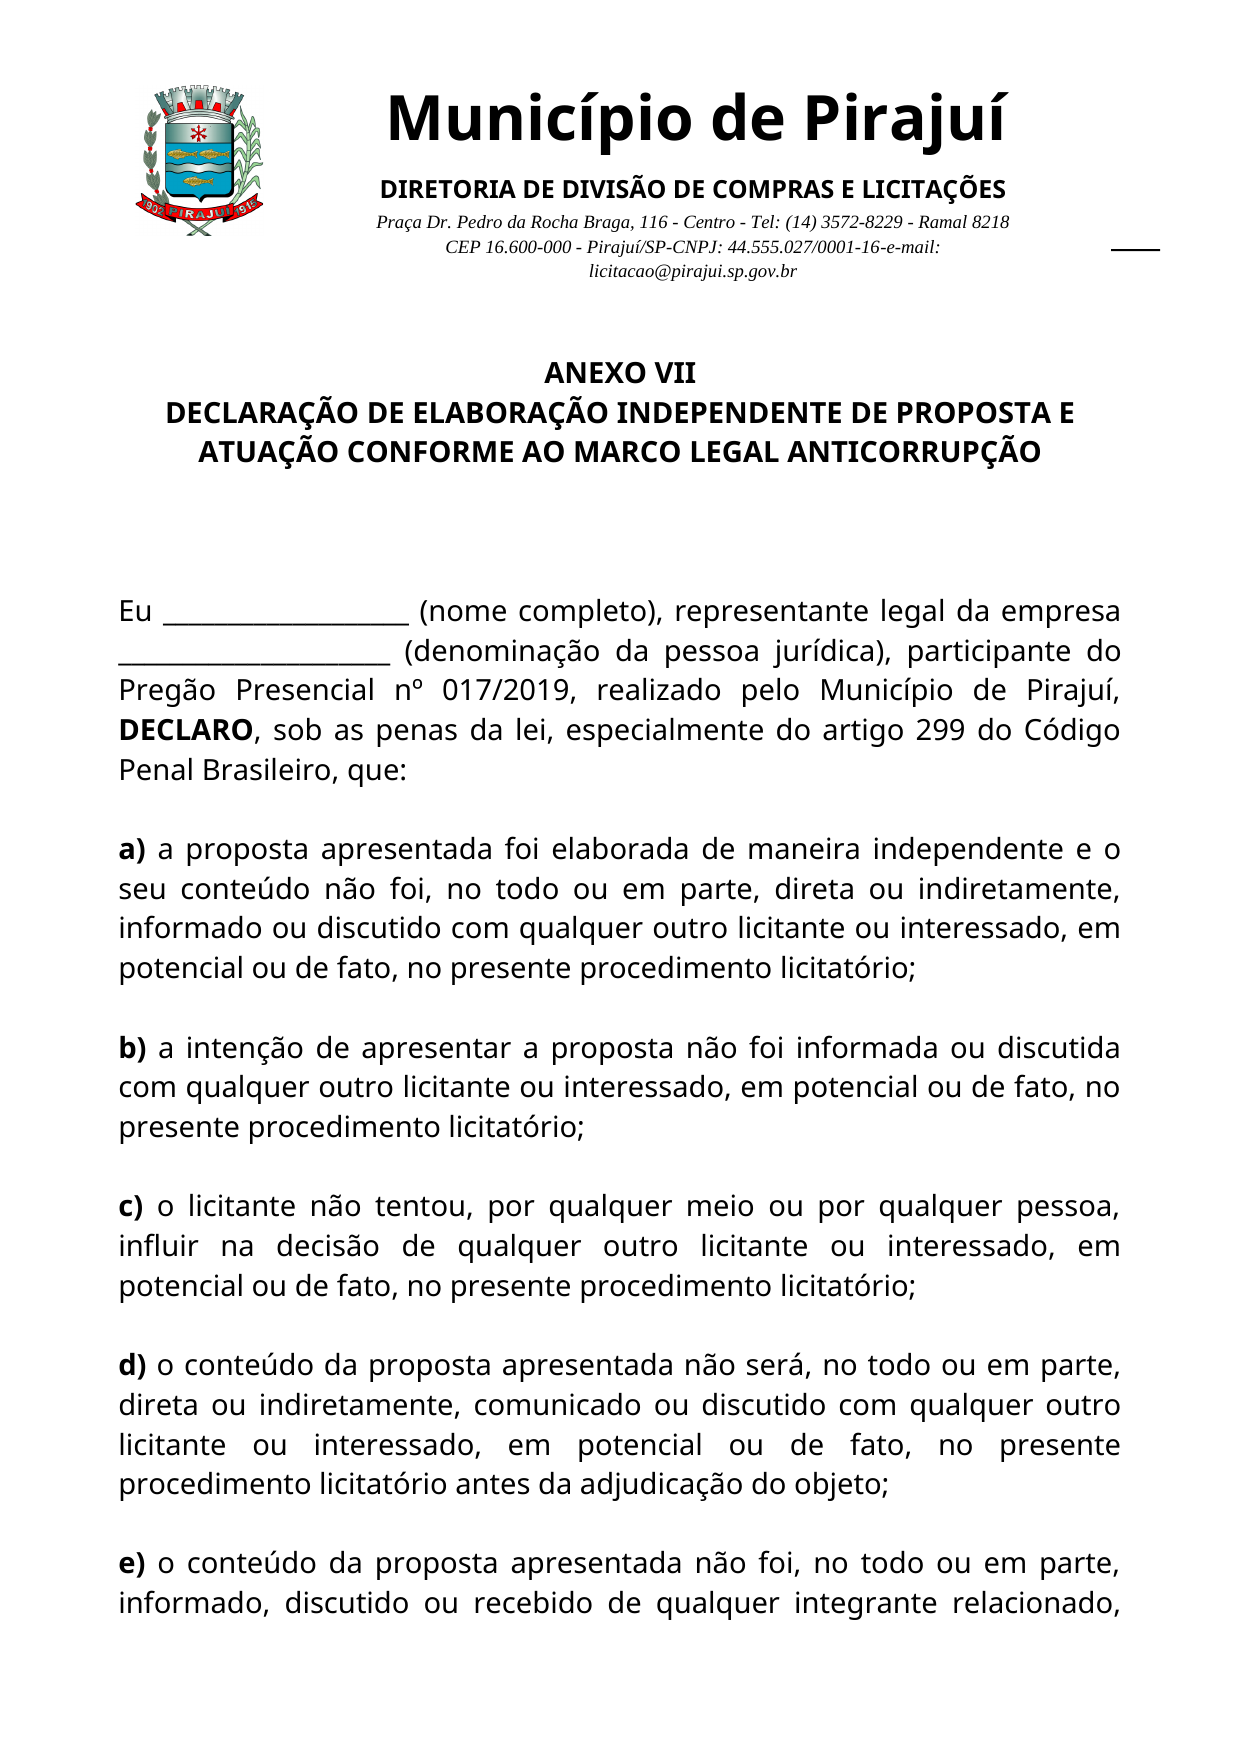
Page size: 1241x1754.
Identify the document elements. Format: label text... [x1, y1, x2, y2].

text ANEXO VII [118, 352, 1122, 392]
text Eu ___________________ (nome completo), representante legal da empresa _____________________ (denominação da pessoa jurídica), participante do Pregão Presencial nº 017/2019, realizado pelo Município de Pirajuí, DECLARO, sob as penas da lei, especialmente do artigo 299 do Código Penal Brasileiro, que: [118, 590, 1122, 789]
text DECLARAÇÃO DE ELABORAÇÃO INDEPENDENTE DE PROPOSTA E ATUAÇÃO CONFORME AO MARCO LEGAL ANTICORRUPÇÃO [118, 392, 1122, 471]
text a) a proposta apresentada foi elaborada de maneira independente e o seu conteúdo não foi, no todo ou em parte, direta ou indiretamente, informado ou discutido com qualquer outro licitante ou interessado, em potencial ou de fato, no presente procedimento licitatório; [118, 828, 1122, 987]
text d) o conteúdo da proposta apresentada não será, no todo ou em parte, direta ou indiretamente, comunicado ou discutido com qualquer outro licitante ou interessado, em potencial ou de fato, no presente procedimento licitatório antes da adjudicação do objeto; [118, 1344, 1122, 1503]
text c) o licitante não tentou, por qualquer meio ou por qualquer pessoa, influir na decisão de qualquer outro licitante ou interessado, em potencial ou de fato, no presente procedimento licitatório; [118, 1186, 1122, 1305]
picture [135, 85, 264, 236]
text b) a intenção de apresentar a proposta não foi informada ou discutida com qualquer outro licitante ou interessado, em potencial ou de fato, no presente procedimento licitatório; [118, 1027, 1122, 1146]
